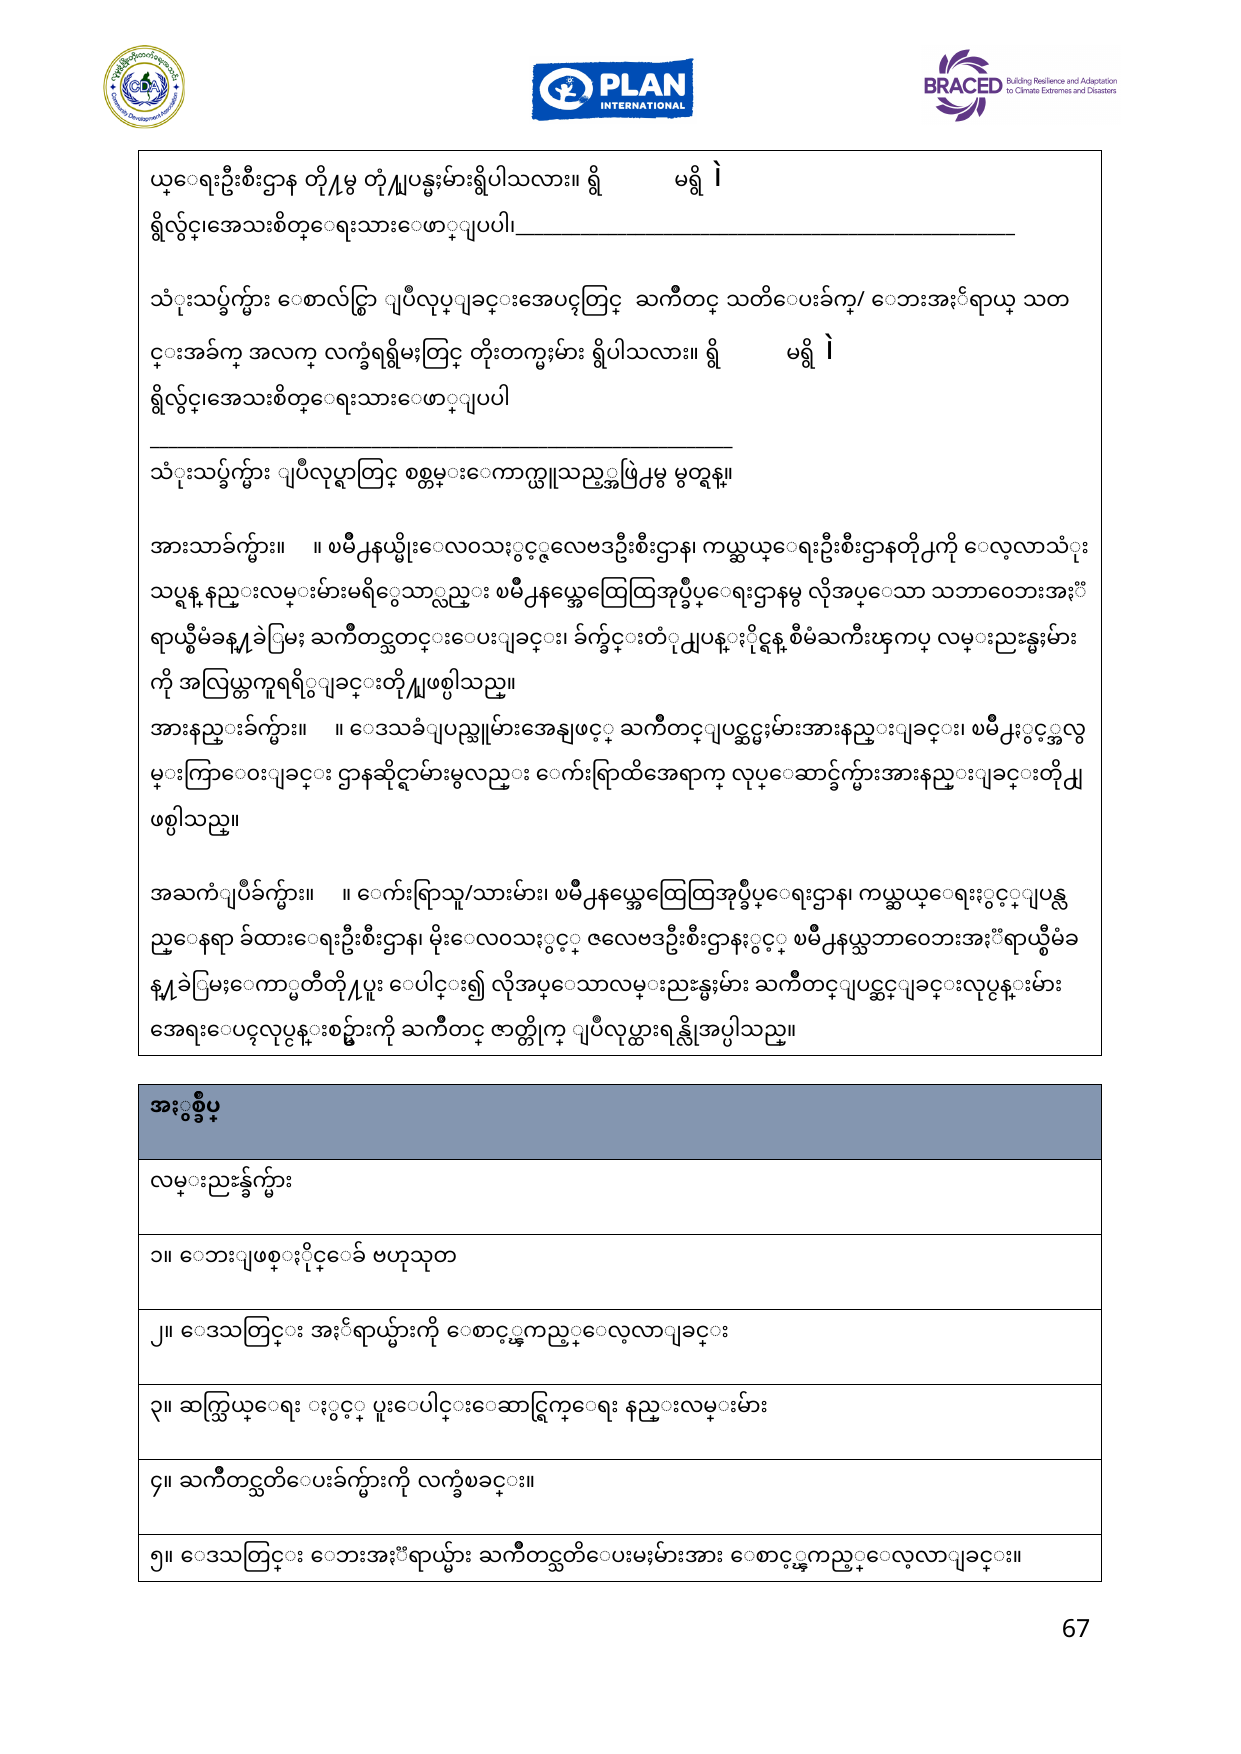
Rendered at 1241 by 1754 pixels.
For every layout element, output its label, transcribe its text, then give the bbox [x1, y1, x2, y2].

table_cell ၃။ ဆက္သြယ္ေရး ႏွင့္ ပူးေပါင္းေဆာင္ရြက္ေရး နည္းလမ္းမ်ား [139, 1385, 1101, 1459]
table_cell ၂။ ေဒသတြင္း အႏၲရာယ္မ်ားကို ေစာင့္ၾကည့္ေလ့လာျခင္း [139, 1310, 1101, 1384]
table_cell ၁။ ေဘးျဖစ္ႏိုင္ေခ် ဗဟုသုတ [139, 1235, 1101, 1309]
table_cell လမ္းညႊန္ခ်က္မ်ား [139, 1160, 1101, 1234]
table_header အႏွစ္ခ်ဳပ္ [139, 1085, 1101, 1159]
picture [103, 45, 185, 129]
picture [528, 56, 697, 124]
picture [920, 45, 1122, 125]
table_cell ၄။ ႀကိဳတင္သတိေပးခ်က္မ်ားကို လက္ခံၿခင္း။ [139, 1460, 1101, 1534]
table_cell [139, 1535, 1101, 1581]
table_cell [139, 151, 1101, 1055]
